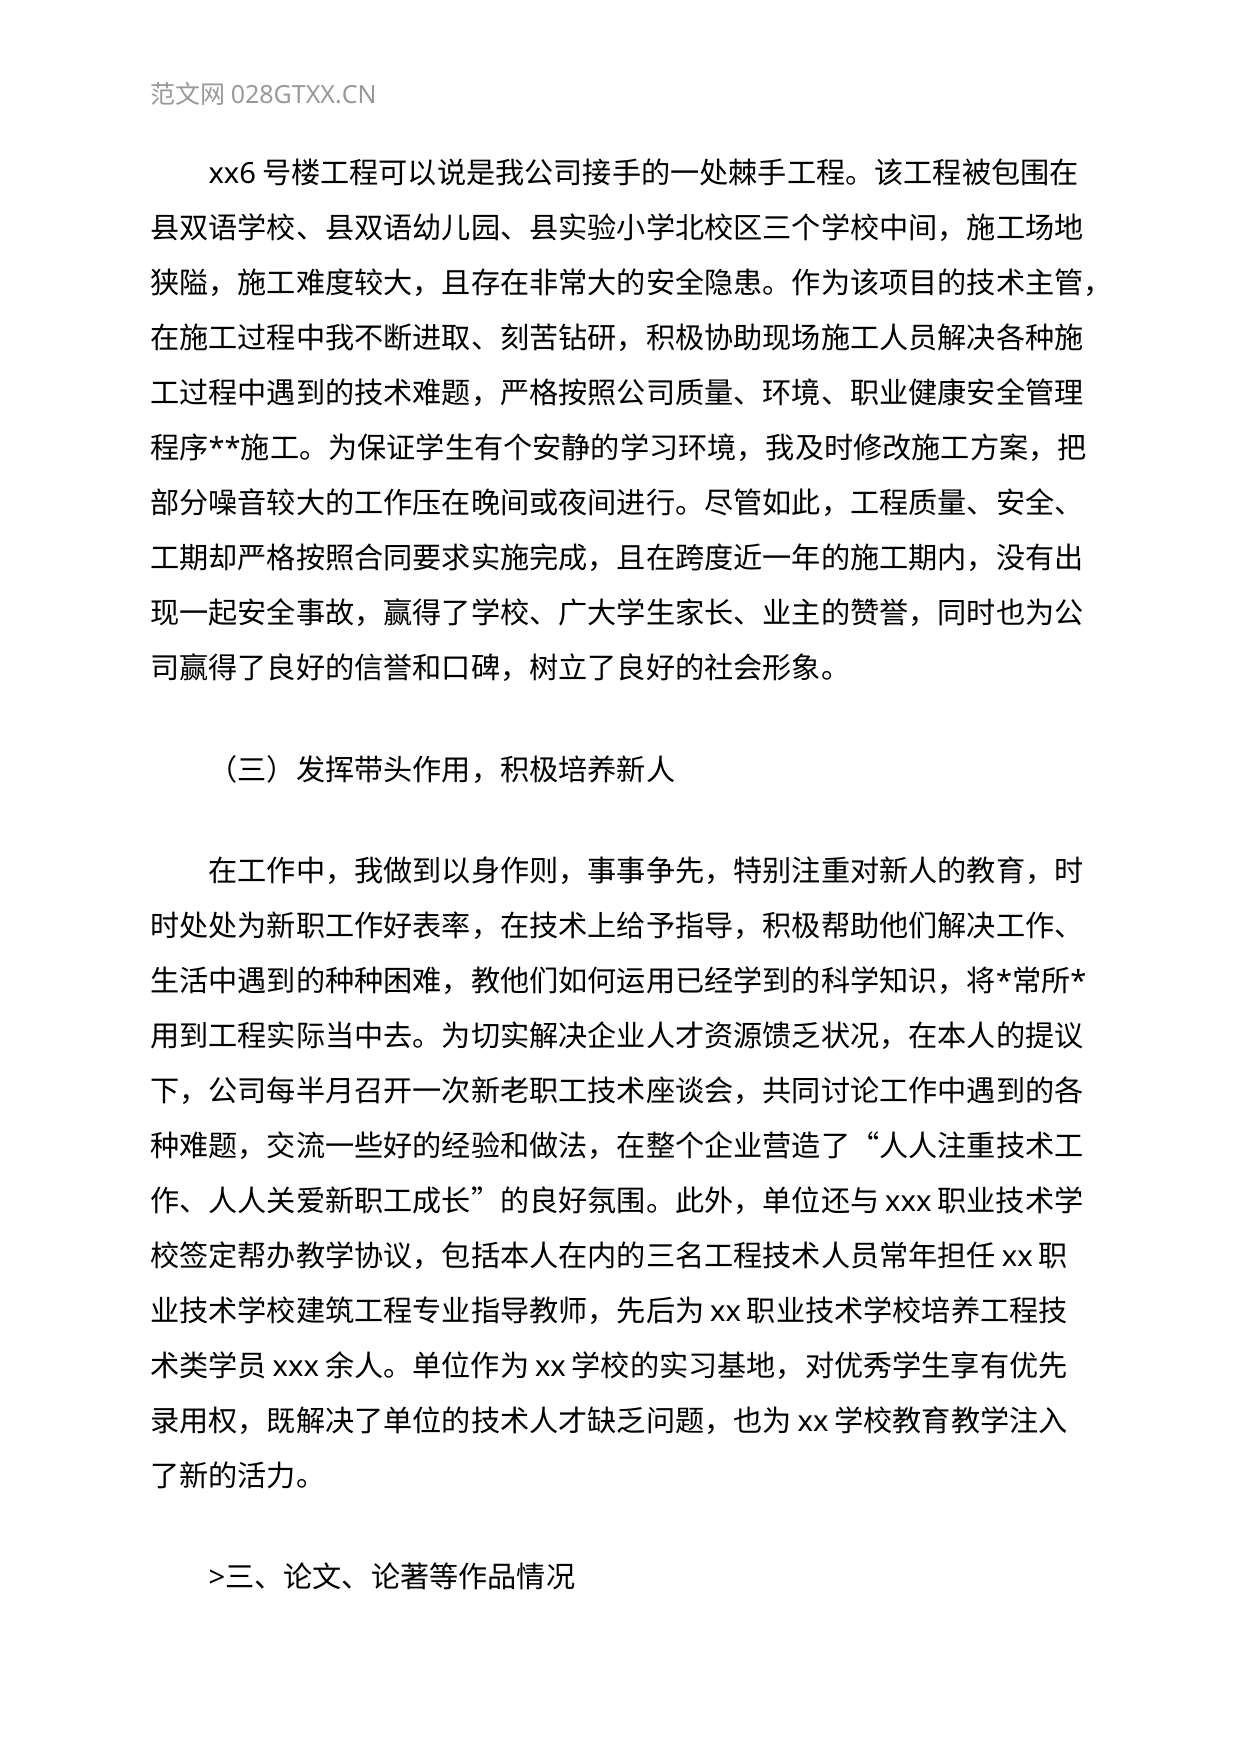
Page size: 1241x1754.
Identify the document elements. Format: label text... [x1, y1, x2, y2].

text （三）发挥带头作用，积极培养新人 [150, 746, 1090, 788]
text 在工作中，我做到以身作则，事事争先，特别注重对新人的教育，时时处处为新职工作好表率，在技术上给予指导，积极帮助他们解决工作、生活中遇到的种种困难，教他们如何运用已经学到的科学知识，将*常所*用到工程实际当中去。为切实解决企业人才资源馈乏状况，在本人的提议下，公司每半月召开一次新老职工技术座谈会，共同讨论工作中遇到的各种难题，交流一些好的经验和做法，在整个企业营造了“人人注重技术工作、人人关爱新职工成长”的良好氛围。此外，单位还与xxx职业技术学校签定帮办教学协议，包括本人在内的三名工程技术人员常年担任xx职业技术学校建筑工程专业指导教师，先后为xx职业技术学校培养工程技术类学员xxx余人。单位作为xx学校的实习基地，对优秀学生享有优先录用权，既解决了单位的技术人才缺乏问题，也为xx学校教育教学注入了新的活力。 [150, 848, 1090, 1494]
text >三、论文、论著等作品情况 [150, 1554, 1090, 1596]
text xx6号楼工程可以说是我公司接手的一处棘手工程。该工程被包围在县双语学校、县双语幼儿园、县实验小学北校区三个学校中间，施工场地狭隘，施工难度较大，且存在非常大的安全隐患。作为该项目的技术主管，在施工过程中我不断进取、刻苦钻研，积极协助现场施工人员解决各种施工过程中遇到的技术难题，严格按照公司质量、环境、职业健康安全管理程序**施工。为保证学生有个安静的学习环境，我及时修改施工方案，把部分噪音较大的工作压在晚间或夜间进行。尽管如此，工程质量、安全、工期却严格按照合同要求实施完成，且在跨度近一年的施工期内，没有出现一起安全事故，赢得了学校、广大学生家长、业主的赞誉，同时也为公司赢得了良好的信誉和口碑，树立了良好的社会形象。 [150, 150, 1090, 687]
